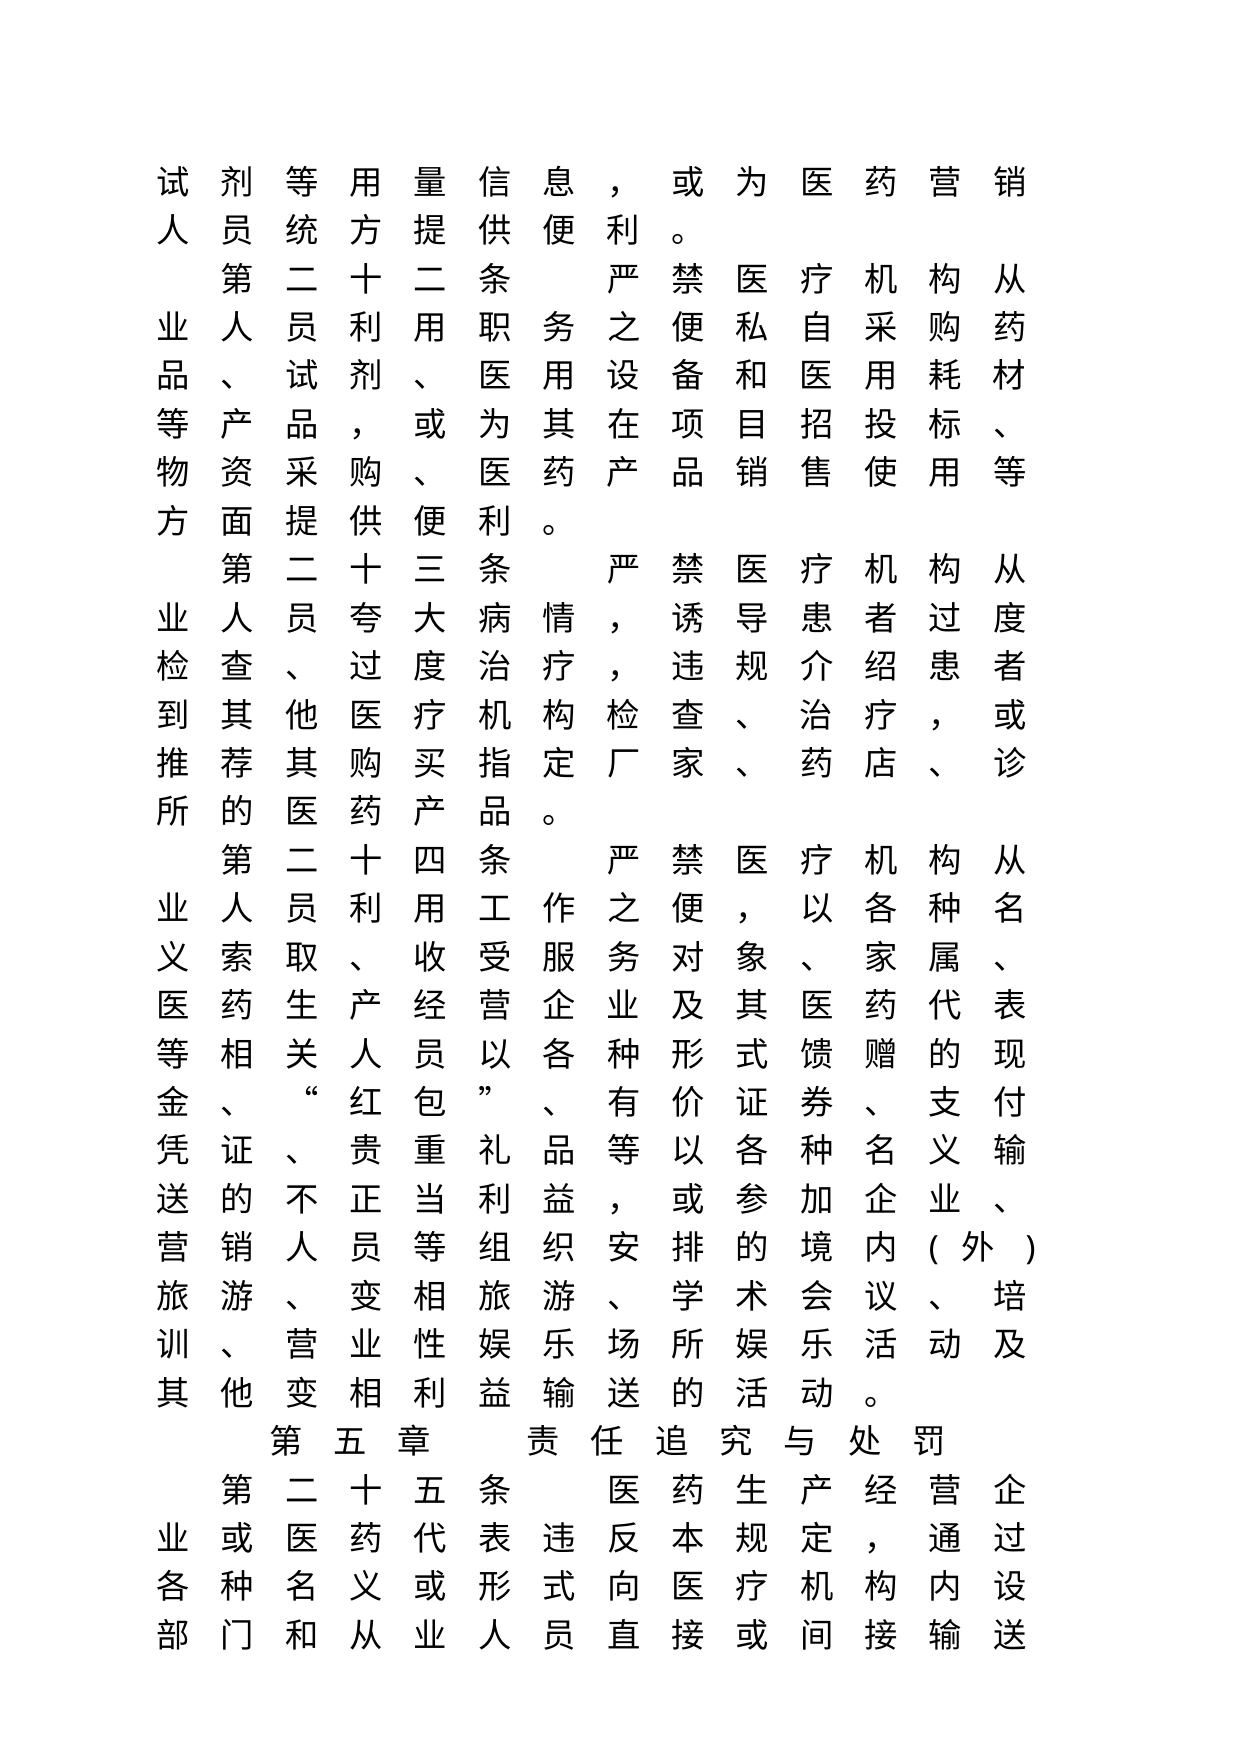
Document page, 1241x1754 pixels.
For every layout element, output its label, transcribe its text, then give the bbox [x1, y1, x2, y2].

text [156, 1463, 1090, 1657]
text 第五章 责任追究与处罚 [156, 1415, 1090, 1463]
text 第二十三条 严禁医疗机构从业人员夸大病情，诱导患者过度检查、过度治疗，违规介绍患者到其他医疗机构检查、治疗，或推荐其购买指定厂家、药店、诊所的医药产品。 [156, 543, 1090, 833]
text 第二十四条 严禁医疗机构从业人员利用工作之便，以各种名义索取、收受服务对象、家属、医药生产经营企业及其医药代表等相关人员以各种形式馈赠的现金、“红包”、有价证券、支付凭证、贵重礼品等以各种名义输送的不正当利益，或参加企业、营销人员等组织安排的境内(外)旅游、变相旅游、学术会议、培训、营业性娱乐场所娱乐活动及其他变相利益输送的活动。 [156, 833, 1090, 1415]
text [156, 155, 1090, 252]
text 第二十二条 严禁医疗机构从业人员利用职务之便私自采购药品、试剂、医用设备和医用耗材等产品，或为其在项目招投标、物资采购、医药产品销售使用等方面提供便利。 [156, 252, 1090, 543]
